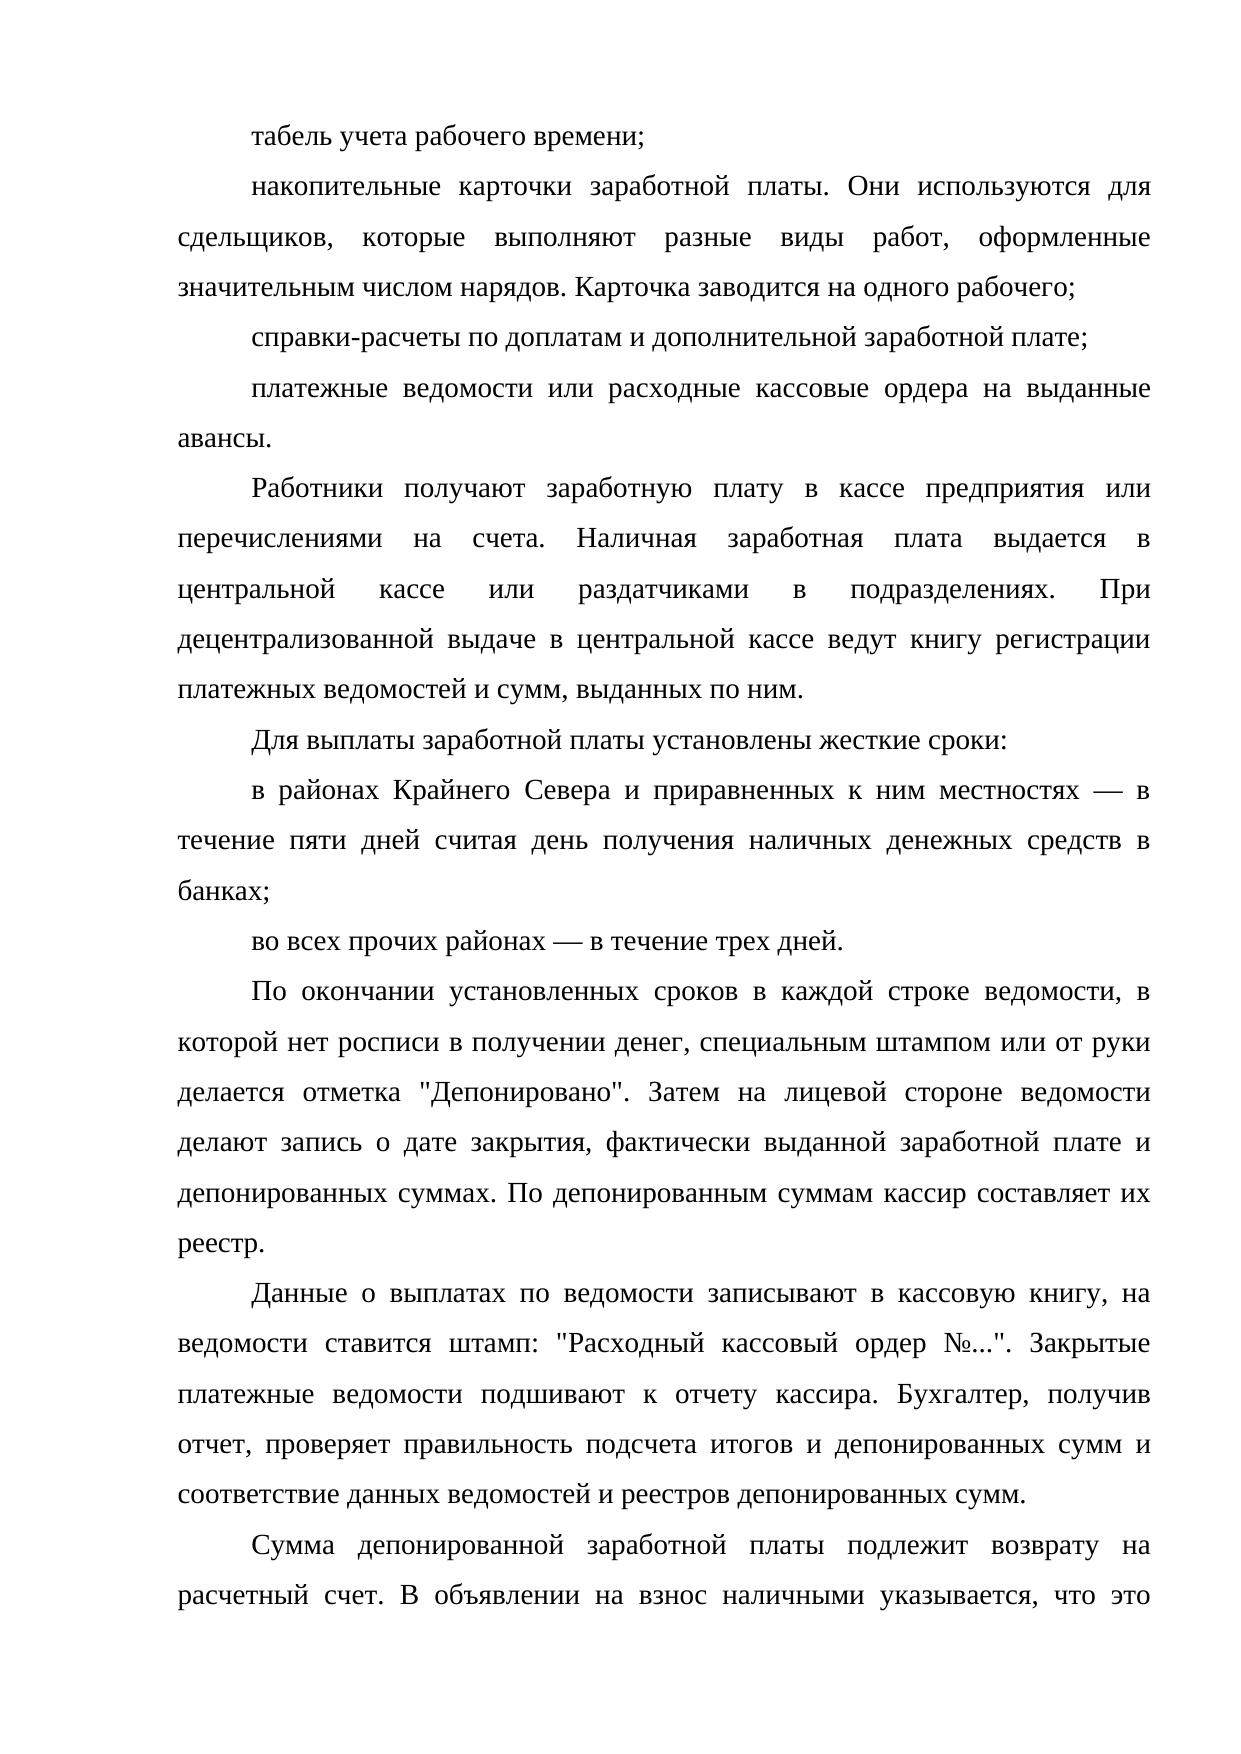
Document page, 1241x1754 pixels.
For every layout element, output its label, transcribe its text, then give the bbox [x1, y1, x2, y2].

text справки-расчеты по доплатам и дополнительной заработной плате; [177, 319, 1152, 353]
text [177, 1527, 1152, 1611]
text Для выплаты заработной платы установлены жесткие сроки: [177, 722, 1152, 755]
text Данные о выплатах по ведомости записывают в кассовую книгу, на ведомости ставится штамп: "Расходный кассовый ордер №...". Закрытые платежные ведомости подшивают к отчету кассира. Бухгалтер, получив отчет, проверяет правильность подсчета итогов и депонированных сумм и соответствие данных ведомостей и реестров депонированных сумм. [177, 1275, 1152, 1510]
text платежные ведомости или расходные кассовые ордера на выданные авансы. [177, 370, 1152, 453]
text табель учета рабочего времени; [177, 118, 1152, 152]
text накопительные карточки заработной платы. Они используются для сдельщиков, которые выполняют разные виды работ, оформленные значительным числом нарядов. Карточка заводится на одного рабочего; [177, 168, 1152, 303]
text Работники получают заработную плату в кассе предприятия или перечислениями на счета. Наличная заработная плата выдается в центральной кассе или раздатчиками в подразделениях. При децентрализованной выдаче в центральной кассе ведут книгу регистрации платежных ведомостей и сумм, выданных по ним. [177, 470, 1152, 705]
text во всех прочих районах — в течение трех дней. [177, 923, 1152, 957]
text в районах Крайнего Севера и приравненных к ним местностях — в течение пяти дней считая день получения наличных денежных средств в банках; [177, 772, 1152, 906]
text По окончании установленных сроков в каждой строке ведомости, в которой нет росписи в получении денег, специальным штампом или от руки делается отметка "Депонировано". Затем на лицевой стороне ведомости делают запись о дате закрытия, фактически выданной заработной плате и депонированных суммах. По депонированным суммам кассир составляет их реестр. [177, 973, 1152, 1258]
